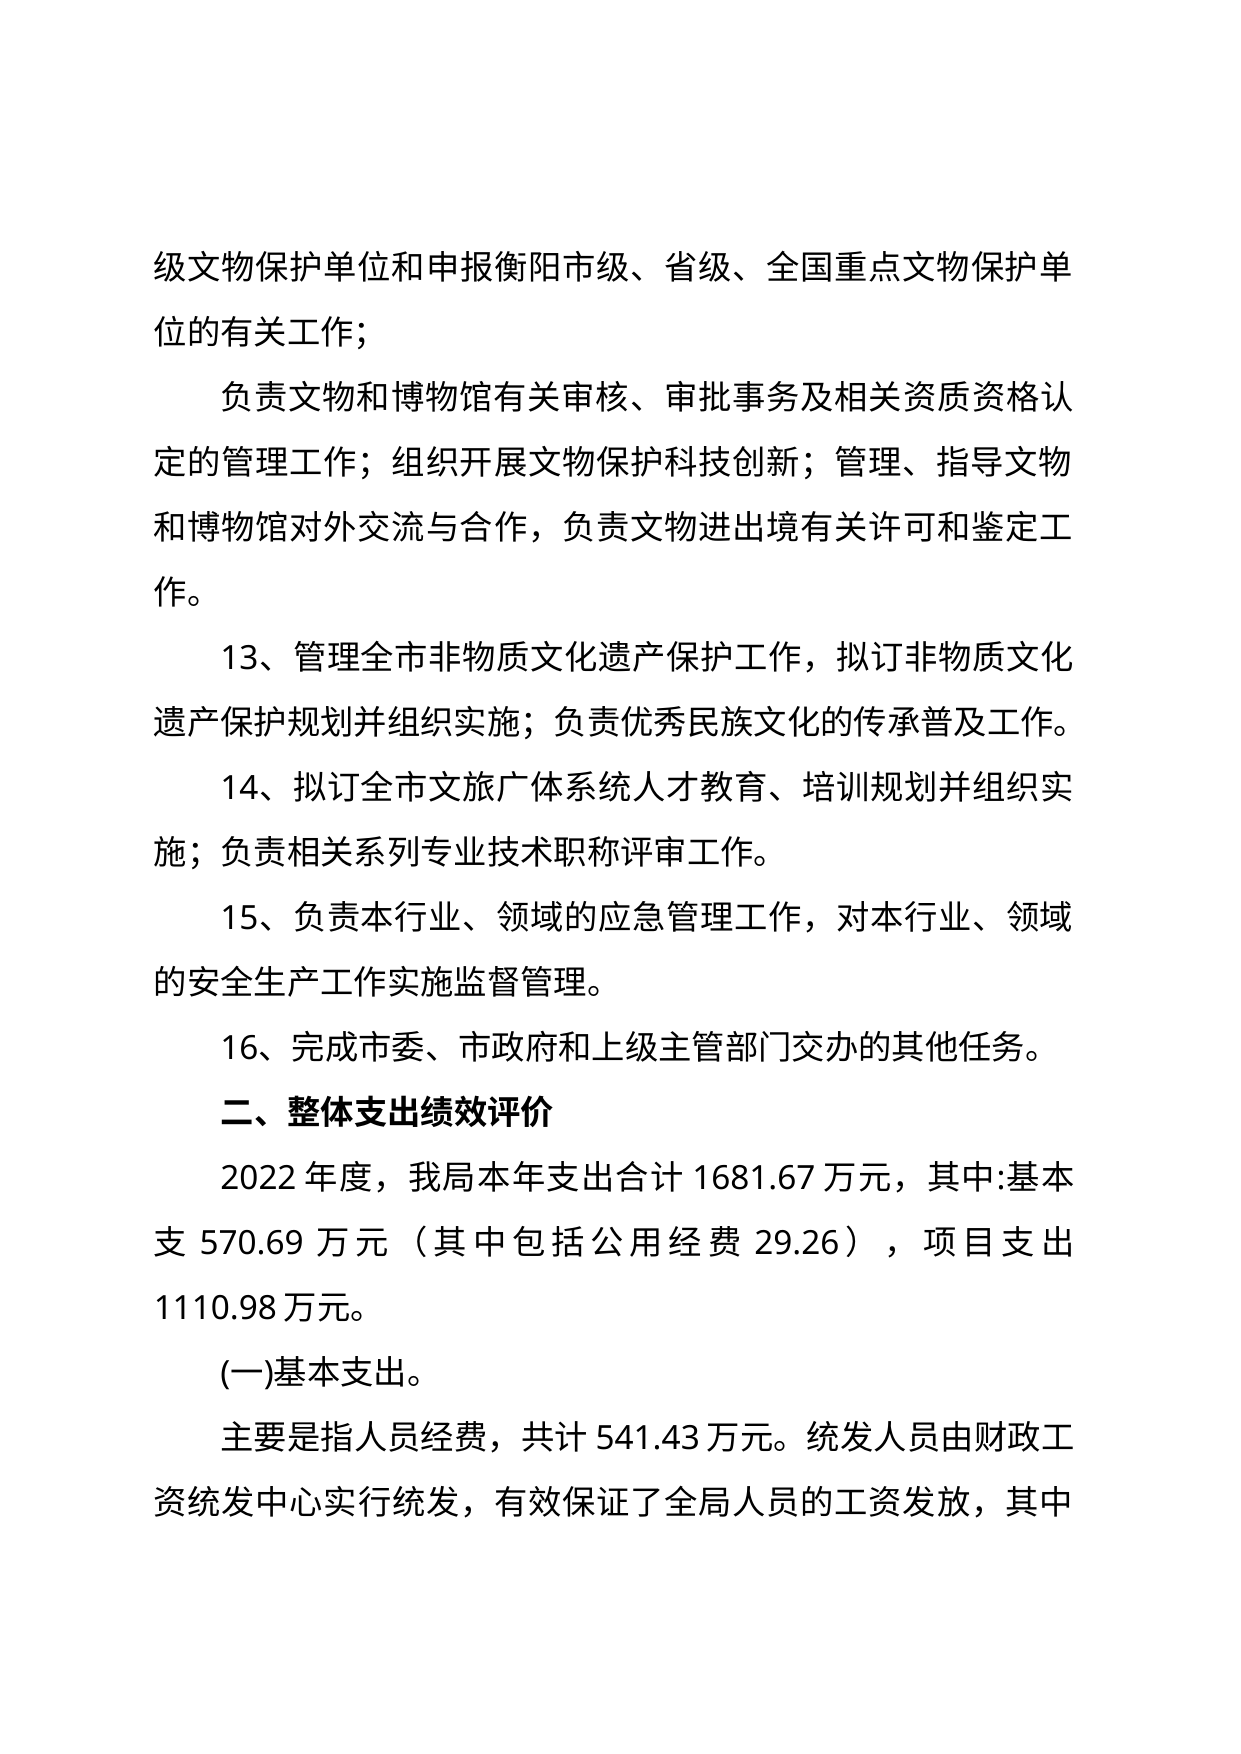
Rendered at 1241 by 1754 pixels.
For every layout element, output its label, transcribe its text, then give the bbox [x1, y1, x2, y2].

text 2022年度，我局本年支出合计1681.67万元，其中:基本支570.69万元（其中包括公用经费29.26），项目支出1110.98万元。 [153, 1143, 1075, 1338]
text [153, 1403, 1075, 1533]
text 15、负责本行业、领域的应急管理工作，对本行业、领域的安全生产工作实施监督管理。 [153, 883, 1075, 1013]
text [153, 233, 1075, 363]
text 13、管理全市非物质文化遗产保护工作，拟订非物质文化遗产保护规划并组织实施；负责优秀民族文化的传承普及工作。 [153, 623, 1075, 753]
text 16、完成市委、市政府和上级主管部门交办的其他任务。 [153, 1013, 1075, 1078]
text (一)基本支出。 [153, 1338, 1075, 1403]
text 负责文物和博物馆有关审核、审批事务及相关资质资格认定的管理工作；组织开展文物保护科技创新；管理、指导文物和博物馆对外交流与合作，负责文物进出境有关许可和鉴定工作。 [153, 363, 1075, 623]
text 二、整体支出绩效评价 [153, 1078, 1075, 1143]
text 14、拟订全市文旅广体系统人才教育、培训规划并组织实施；负责相关系列专业技术职称评审工作。 [153, 753, 1075, 883]
